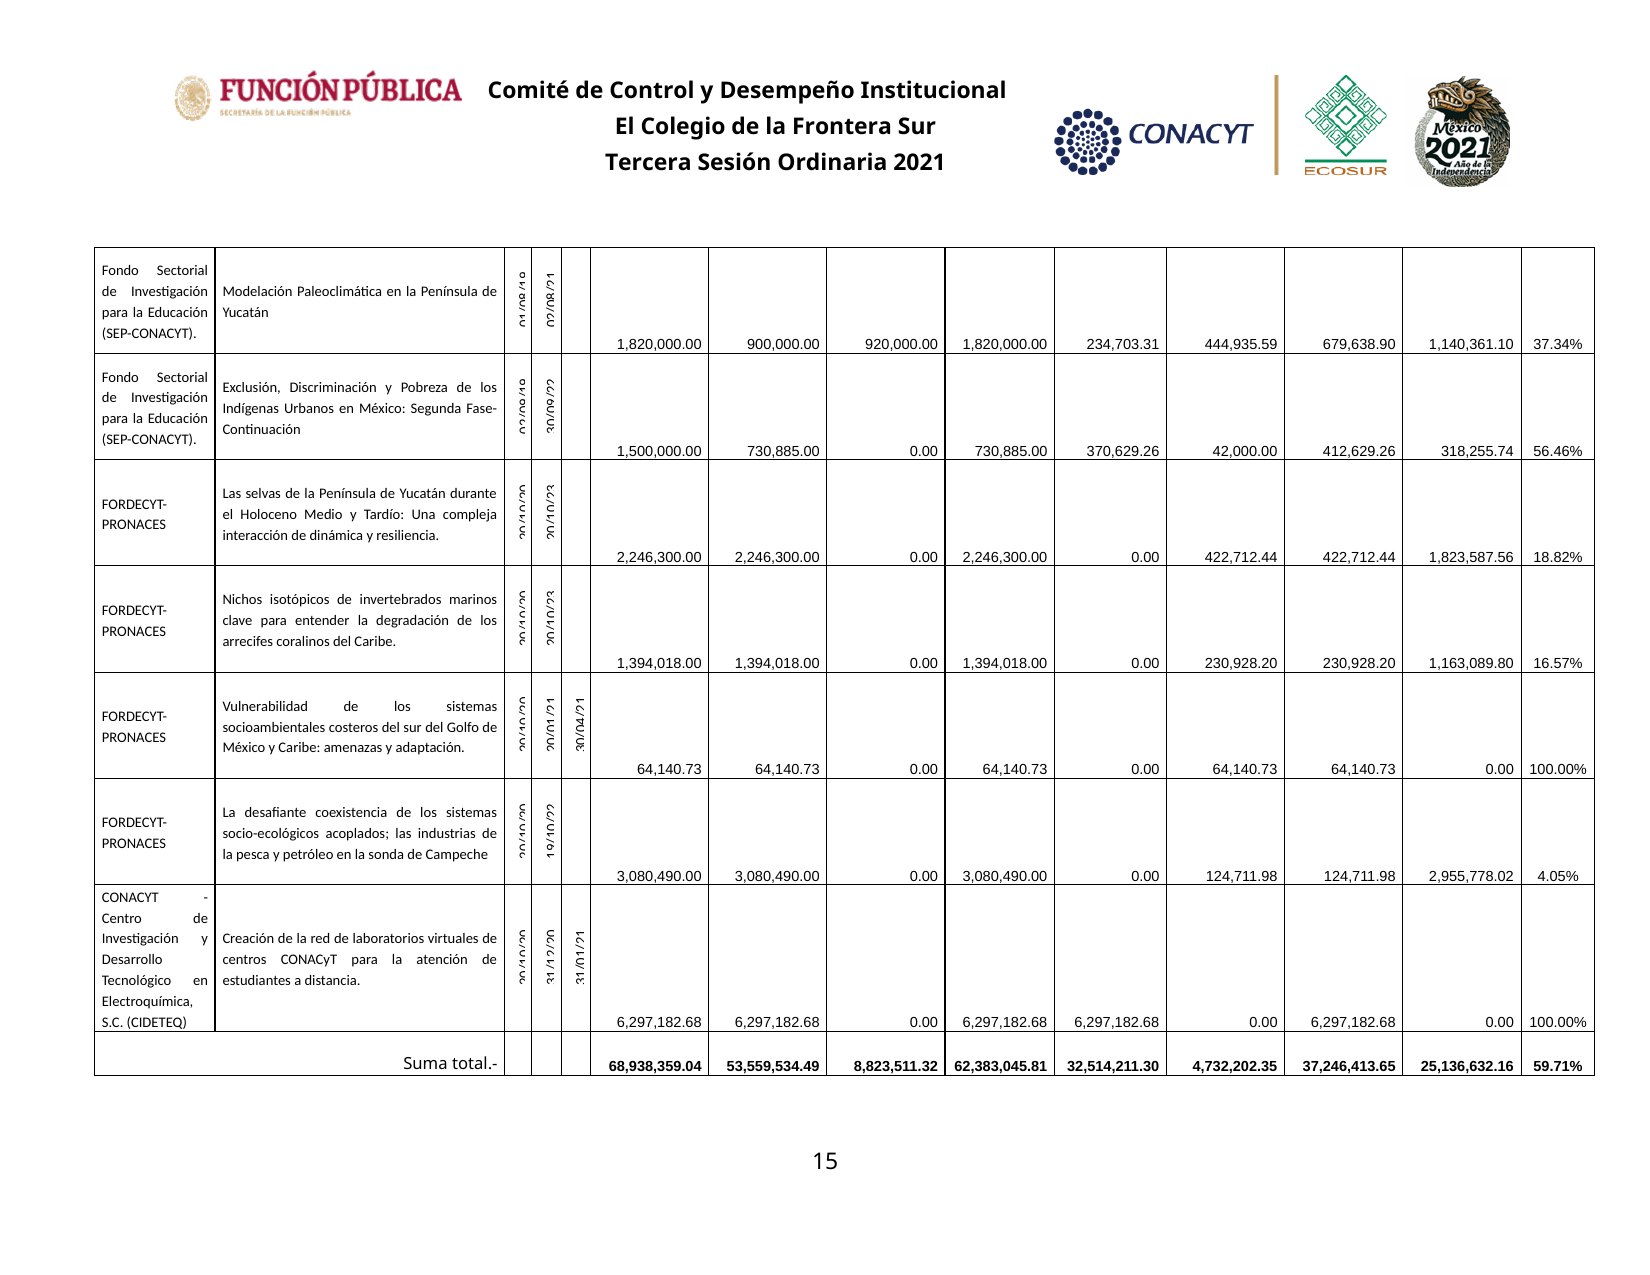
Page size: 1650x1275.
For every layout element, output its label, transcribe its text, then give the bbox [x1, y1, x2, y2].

picture [1403, 76, 1510, 187]
table_cell [532, 1032, 561, 1075]
table_cell 230,928.20 [1285, 566, 1402, 672]
table_cell [562, 248, 590, 353]
table_cell 30/09/22 [532, 354, 561, 459]
table_cell 1,394,018.00 [709, 566, 826, 672]
table_cell 4.05% [1522, 779, 1594, 884]
table_cell 20/10/23 [532, 460, 561, 565]
table_cell 1,820,000.00 [946, 248, 1054, 353]
table_cell [562, 460, 590, 565]
table_cell 730,885.00 [709, 354, 826, 459]
table_cell 19/10/22 [532, 779, 561, 884]
table_cell 3,080,490.00 [709, 779, 826, 884]
picture [1054, 75, 1387, 175]
table_cell 25,136,632.16 [1403, 1032, 1521, 1075]
table_cell 0.00 [827, 673, 944, 778]
table_cell [562, 566, 590, 672]
table_cell 0.00 [1055, 566, 1166, 672]
table_cell 318,255.74 [1403, 354, 1521, 459]
table_cell Fondo Sectorial de Investigación para la Educación (SEP-CONACYT). [95, 354, 214, 459]
table_cell 6,297,182.68 [946, 885, 1054, 1031]
table_cell 20/10/20 [505, 779, 531, 884]
table_cell 0.00 [1167, 885, 1284, 1031]
table_cell 1,394,018.00 [946, 566, 1054, 672]
table_cell 234,703.31 [1055, 248, 1166, 353]
table_cell FORDECYT-PRONACES [95, 460, 214, 565]
table_cell 20/10/20 [505, 566, 531, 672]
table_cell 0.00 [1055, 673, 1166, 778]
table_cell 6,297,182.68 [1055, 885, 1166, 1031]
table_cell 1,163,089.80 [1403, 566, 1521, 672]
table_cell 422,712.44 [1285, 460, 1402, 565]
table_cell 2,246,300.00 [591, 460, 708, 565]
table_cell Exclusión, Discriminación y Pobreza de los Indígenas Urbanos en México: Segunda Fase-Continuación [216, 354, 504, 459]
table_cell 730,885.00 [946, 354, 1054, 459]
table_cell 16.57% [1522, 566, 1594, 672]
table_cell 0.00 [1403, 673, 1521, 778]
table_cell Suma total.- [95, 1032, 504, 1075]
table_cell 900,000.00 [709, 248, 826, 353]
table_cell 370,629.26 [1055, 354, 1166, 459]
table_cell [562, 354, 590, 459]
table_cell 20/10/20 [505, 460, 531, 565]
table_cell 31/01/21 [562, 885, 590, 1031]
table_cell Las selvas de la Península de Yucatán durante el Holoceno Medio y Tardío: Una compleja interacción de dinámica y resiliencia. [216, 460, 504, 565]
table_cell La desafiante coexistencia de los sistemas socio-ecológicos acoplados; las industrias de la pesca y petróleo en la sonda de Campeche [216, 779, 504, 884]
table_cell 0.00 [827, 354, 944, 459]
table_cell 20/01/21 [532, 673, 561, 778]
table_cell 20/10/20 [505, 673, 531, 778]
table_cell 444,935.59 [1167, 248, 1284, 353]
table_cell 230,928.20 [1167, 566, 1284, 672]
table_cell 02/08/21 [532, 248, 561, 353]
table_cell 0.00 [1055, 779, 1166, 884]
table_cell 2,246,300.00 [709, 460, 826, 565]
table_cell Nichos isotópicos de invertebrados marinos clave para entender la degradación de los arrecifes coralinos del Caribe. [216, 566, 504, 672]
table_cell FORDECYT-PRONACES [95, 779, 214, 884]
table_cell 31/12/20 [532, 885, 561, 1031]
table_cell 124,711.98 [1285, 779, 1402, 884]
table_cell 30/04/21 [562, 673, 590, 778]
table_cell 0.00 [1403, 885, 1521, 1031]
table_cell 100.00% [1522, 885, 1594, 1031]
table_cell 59.71% [1522, 1032, 1594, 1075]
table_cell 64,140.73 [1285, 673, 1402, 778]
table_cell 8,823,511.32 [827, 1032, 944, 1075]
table_cell 0.00 [1055, 460, 1166, 565]
table_cell 0.00 [827, 566, 944, 672]
table_cell 6,297,182.68 [1285, 885, 1402, 1031]
table_cell 01/08/19 [505, 248, 531, 353]
table_cell 20/10/20 [505, 885, 531, 1031]
table_cell 920,000.00 [827, 248, 944, 353]
table_cell 4,732,202.35 [1167, 1032, 1284, 1075]
table_cell 412,629.26 [1285, 354, 1402, 459]
table_cell 20/10/23 [532, 566, 561, 672]
table_cell 64,140.73 [946, 673, 1054, 778]
table_cell [562, 1032, 590, 1075]
table_cell FORDECYT-PRONACES [95, 673, 214, 778]
table_cell Vulnerabilidad de los sistemas socioambientales costeros del sur del Golfo de México y Caribe: amenazas y adaptación. [216, 673, 504, 778]
table_cell 1,394,018.00 [591, 566, 708, 672]
table_cell 18.82% [1522, 460, 1594, 565]
table_cell 422,712.44 [1167, 460, 1284, 565]
table_cell 679,638.90 [1285, 248, 1402, 353]
table_cell 3,080,490.00 [591, 779, 708, 884]
table_cell [562, 779, 590, 884]
table_cell Fondo Sectorial de Investigación para la Educación (SEP-CONACYT). [95, 248, 214, 353]
table_cell 64,140.73 [709, 673, 826, 778]
table_cell 64,140.73 [591, 673, 708, 778]
table_cell 2,955,778.02 [1403, 779, 1521, 884]
table_cell 1,820,000.00 [591, 248, 708, 353]
table_cell 02/09/19 [505, 354, 531, 459]
table_cell 64,140.73 [1167, 673, 1284, 778]
picture [174, 46, 463, 144]
table_cell 1,823,587.56 [1403, 460, 1521, 565]
table_cell 0.00 [827, 460, 944, 565]
table_cell Modelación Paleoclimática en la Península de Yucatán [216, 248, 504, 353]
table_cell 6,297,182.68 [709, 885, 826, 1031]
table_cell 56.46% [1522, 354, 1594, 459]
table_cell 124,711.98 [1167, 779, 1284, 884]
table_cell [505, 1032, 531, 1075]
table_cell FORDECYT-PRONACES [95, 566, 214, 672]
table_cell 42,000.00 [1167, 354, 1284, 459]
table_cell 3,080,490.00 [946, 779, 1054, 884]
table_cell 62,383,045.81 [946, 1032, 1054, 1075]
table_cell 2,246,300.00 [946, 460, 1054, 565]
table_cell Creación de la red de laboratorios virtuales de centros CONACyT para la atención de estudiantes a distancia. [216, 885, 504, 1031]
table_cell 68,938,359.04 [591, 1032, 708, 1075]
table_cell 37.34% [1522, 248, 1594, 353]
table_cell 0.00 [827, 779, 944, 884]
table_cell 1,500,000.00 [591, 354, 708, 459]
table_cell 53,559,534.49 [709, 1032, 826, 1075]
table_cell 1,140,361.10 [1403, 248, 1521, 353]
table_cell CONACYT - Centro de Investigación y Desarrollo Tecnológico en Electroquímica, S.C. (CIDETEQ) [95, 885, 214, 1031]
table_cell 37,246,413.65 [1285, 1032, 1402, 1075]
table_cell 0.00 [827, 885, 944, 1031]
table_cell 6,297,182.68 [591, 885, 708, 1031]
table_cell 100.00% [1522, 673, 1594, 778]
table_cell 32,514,211.30 [1055, 1032, 1166, 1075]
